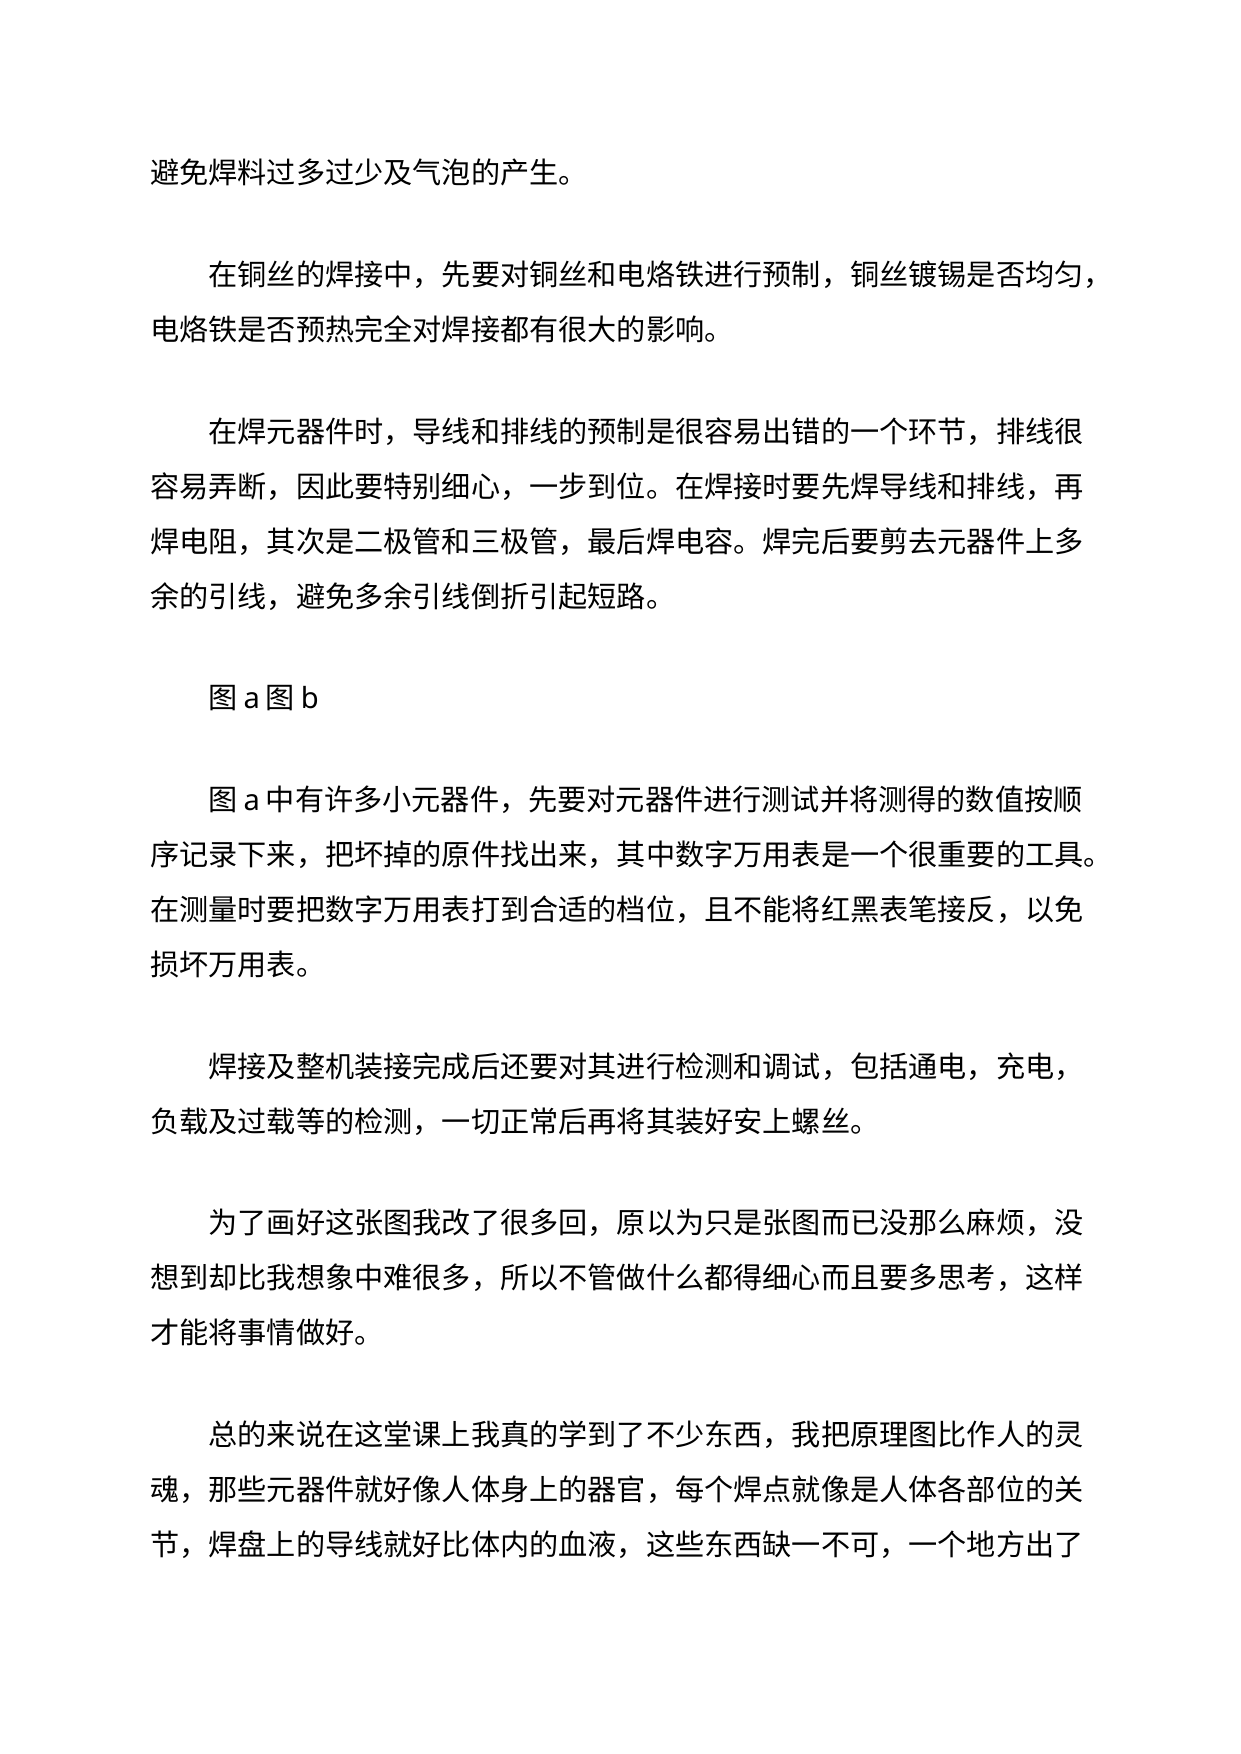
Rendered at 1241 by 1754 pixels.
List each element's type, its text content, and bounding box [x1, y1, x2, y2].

text 为了画好这张图我改了很多回，原以为只是张图而已没那么麻烦，没想到却比我想象中难很多，所以不管做什么都得细心而且要多思考，这样才能将事情做好。 [150, 1200, 1090, 1352]
text 图a图b [150, 675, 1090, 717]
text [150, 150, 1090, 192]
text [150, 1412, 1090, 1564]
text 焊接及整机装接完成后还要对其进行检测和调试，包括通电，充电，负载及过载等的检测，一切正常后再将其装好安上螺丝。 [150, 1043, 1090, 1141]
text 在铜丝的焊接中，先要对铜丝和电烙铁进行预制，铜丝镀锡是否均匀，电烙铁是否预热完全对焊接都有很大的影响。 [150, 252, 1090, 349]
text 在焊元器件时，导线和排线的预制是很容易出错的一个环节，排线很容易弄断，因此要特别细心，一步到位。在焊接时要先焊导线和排线，再焊电阻，其次是二极管和三极管，最后焊电容。焊完后要剪去元器件上多余的引线，避免多余引线倒折引起短路。 [150, 408, 1090, 615]
text 图a中有许多小元器件，先要对元器件进行测试并将测得的数值按顺序记录下来，把坏掉的原件找出来，其中数字万用表是一个很重要的工具。在测量时要把数字万用表打到合适的档位，且不能将红黑表笔接反，以免损坏万用表。 [150, 777, 1090, 984]
